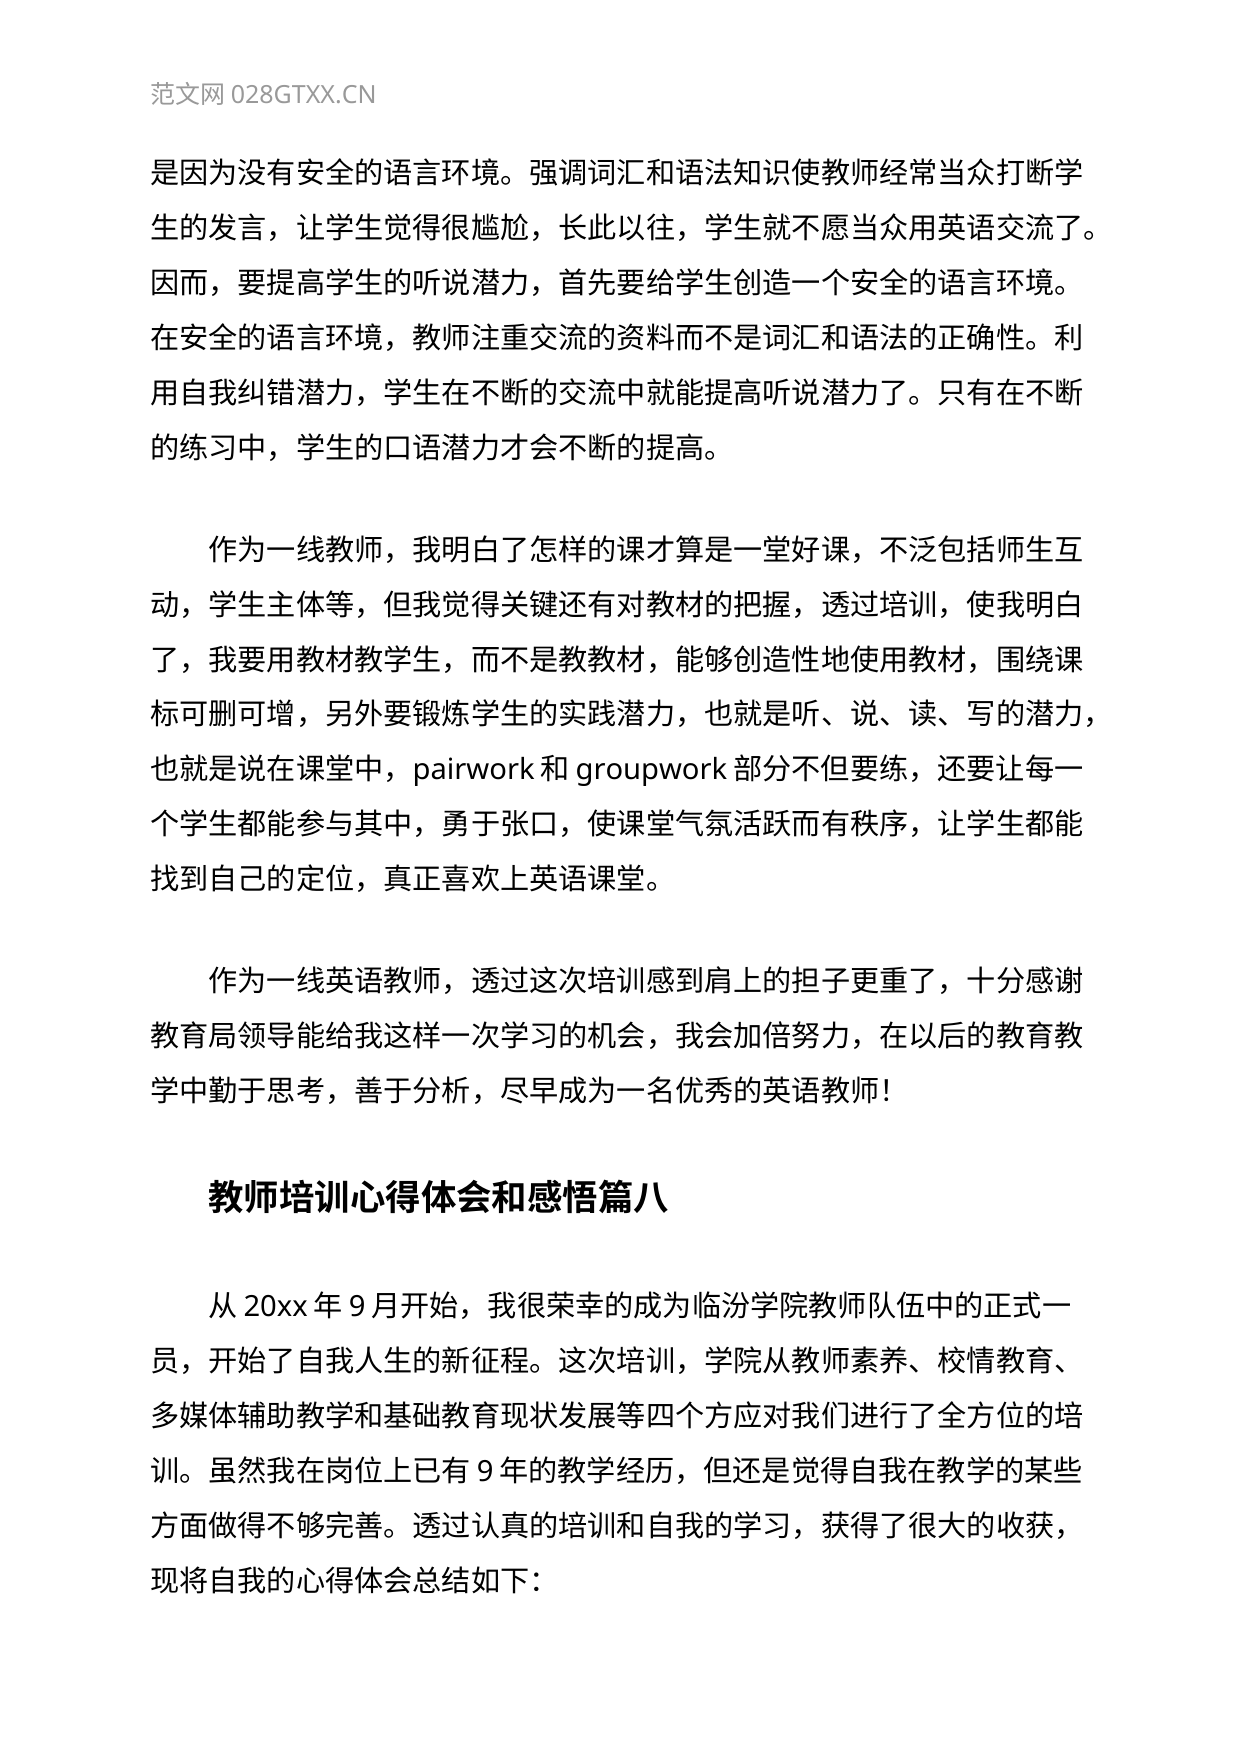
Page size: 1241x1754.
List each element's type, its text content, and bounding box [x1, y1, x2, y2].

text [150, 150, 1090, 467]
text 从20xx年9月开始，我很荣幸的成为临汾学院教师队伍中的正式一员，开始了自我人生的新征程。这次培训，学院从教师素养、校情教育、多媒体辅助教学和基础教育现状发展等四个方应对我们进行了全方位的培训。虽然我在岗位上已有9年的教学经历，但还是觉得自我在教学的某些方面做得不够完善。透过认真的培训和自我的学习，获得了很大的收获，现将自我的心得体会总结如下： [150, 1282, 1090, 1599]
text 教师培训心得体会和感悟篇八 [150, 1169, 1090, 1220]
text 作为一线英语教师，透过这次培训感到肩上的担子更重了，十分感谢教育局领导能给我这样一次学习的机会，我会加倍努力，在以后的教育教学中勤于思考，善于分析，尽早成为一名优秀的英语教师！ [150, 957, 1090, 1109]
text 作为一线教师，我明白了怎样的课才算是一堂好课，不泛包括师生互动，学生主体等，但我觉得关键还有对教材的把握，透过培训，使我明白了，我要用教材教学生，而不是教教材，能够创造性地使用教材，围绕课标可删可增，另外要锻炼学生的实践潜力，也就是听、说、读、写的潜力，也就是说在课堂中，pairwork和groupwork部分不但要练，还要让每一个学生都能参与其中，勇于张口，使课堂气氛活跃而有秩序，让学生都能找到自己的定位，真正喜欢上英语课堂。 [150, 526, 1090, 898]
